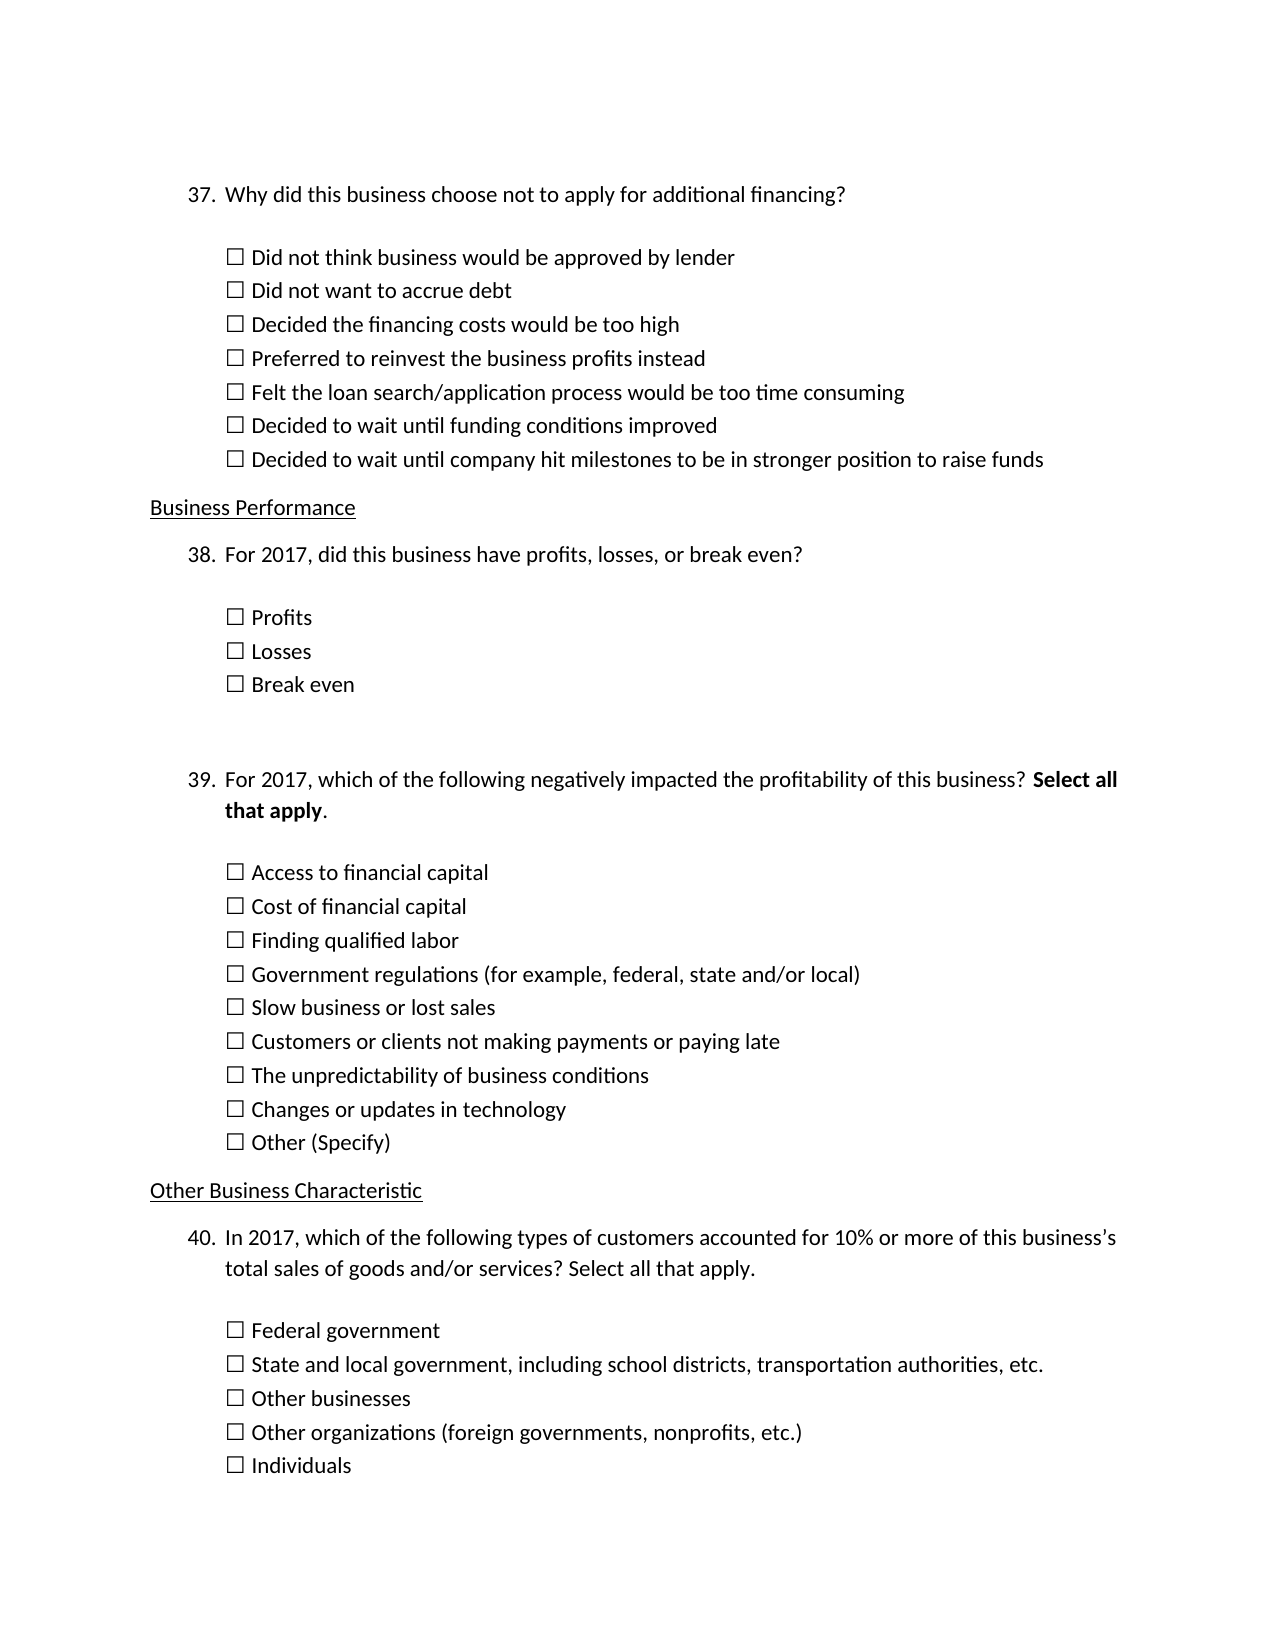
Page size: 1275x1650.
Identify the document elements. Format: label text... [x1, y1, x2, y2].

list ☐ Slow business or lost sales [225, 991, 1125, 1022]
list ☐ State and local government, including school districts, transportation authorities, etc. [225, 1348, 1125, 1379]
list Why did this business choose not to apply for additional financing? [187, 180, 1125, 208]
list ☐ The unpredictability of business conditions [225, 1059, 1125, 1090]
text Other Business Characteristic [150, 1177, 1125, 1205]
list ☐ Access to financial capital [225, 856, 1125, 887]
list ☐ Preferred to reinvest the business profits instead [225, 342, 1125, 373]
list ☐ Changes or updates in technology [225, 1092, 1125, 1124]
text Business Performance [150, 493, 1125, 522]
list ☐ Profits [225, 601, 1125, 632]
list ☐ Federal government [225, 1314, 1125, 1345]
list ☐ Decided to wait until company hit milestones to be in stronger position to raise funds [225, 443, 1125, 474]
list ☐ Break even [225, 668, 1125, 699]
list ☐ Losses [225, 634, 1125, 666]
list ☐ Felt the loan search/application process would be too time consuming [225, 376, 1125, 407]
list In 2017, which of the following types of customers accounted for 10% or more of this business’s total sales of goods and/or services? Select all that apply. [187, 1223, 1125, 1282]
list ☐ Decided to wait until funding conditions improved [225, 409, 1125, 441]
list ☐ Individuals [225, 1449, 1125, 1480]
list ☐ Customers or clients not making payments or paying late [225, 1025, 1125, 1056]
list ☐ Finding qualified labor [225, 924, 1125, 955]
list ☐ Did not want to accrue debt [225, 274, 1125, 306]
list ☐ Government regulations (for example, federal, state and/or local) [225, 957, 1125, 989]
list ☐ Other organizations (foreign governments, nonprofits, etc.) [225, 1415, 1125, 1447]
list For 2017, which of the following negatively impacted the profitability of this business? Select all that apply. [187, 766, 1125, 824]
list For 2017, did this business have profits, losses, or break even? [187, 540, 1125, 568]
list ☐ Other businesses [225, 1382, 1125, 1413]
list ☐ Did not think business would be approved by lender [225, 241, 1125, 272]
list ☐ Other (Specify) [225, 1126, 1125, 1157]
list ☐ Decided the financing costs would be too high [225, 308, 1125, 339]
list ☐ Cost of financial capital [225, 890, 1125, 921]
